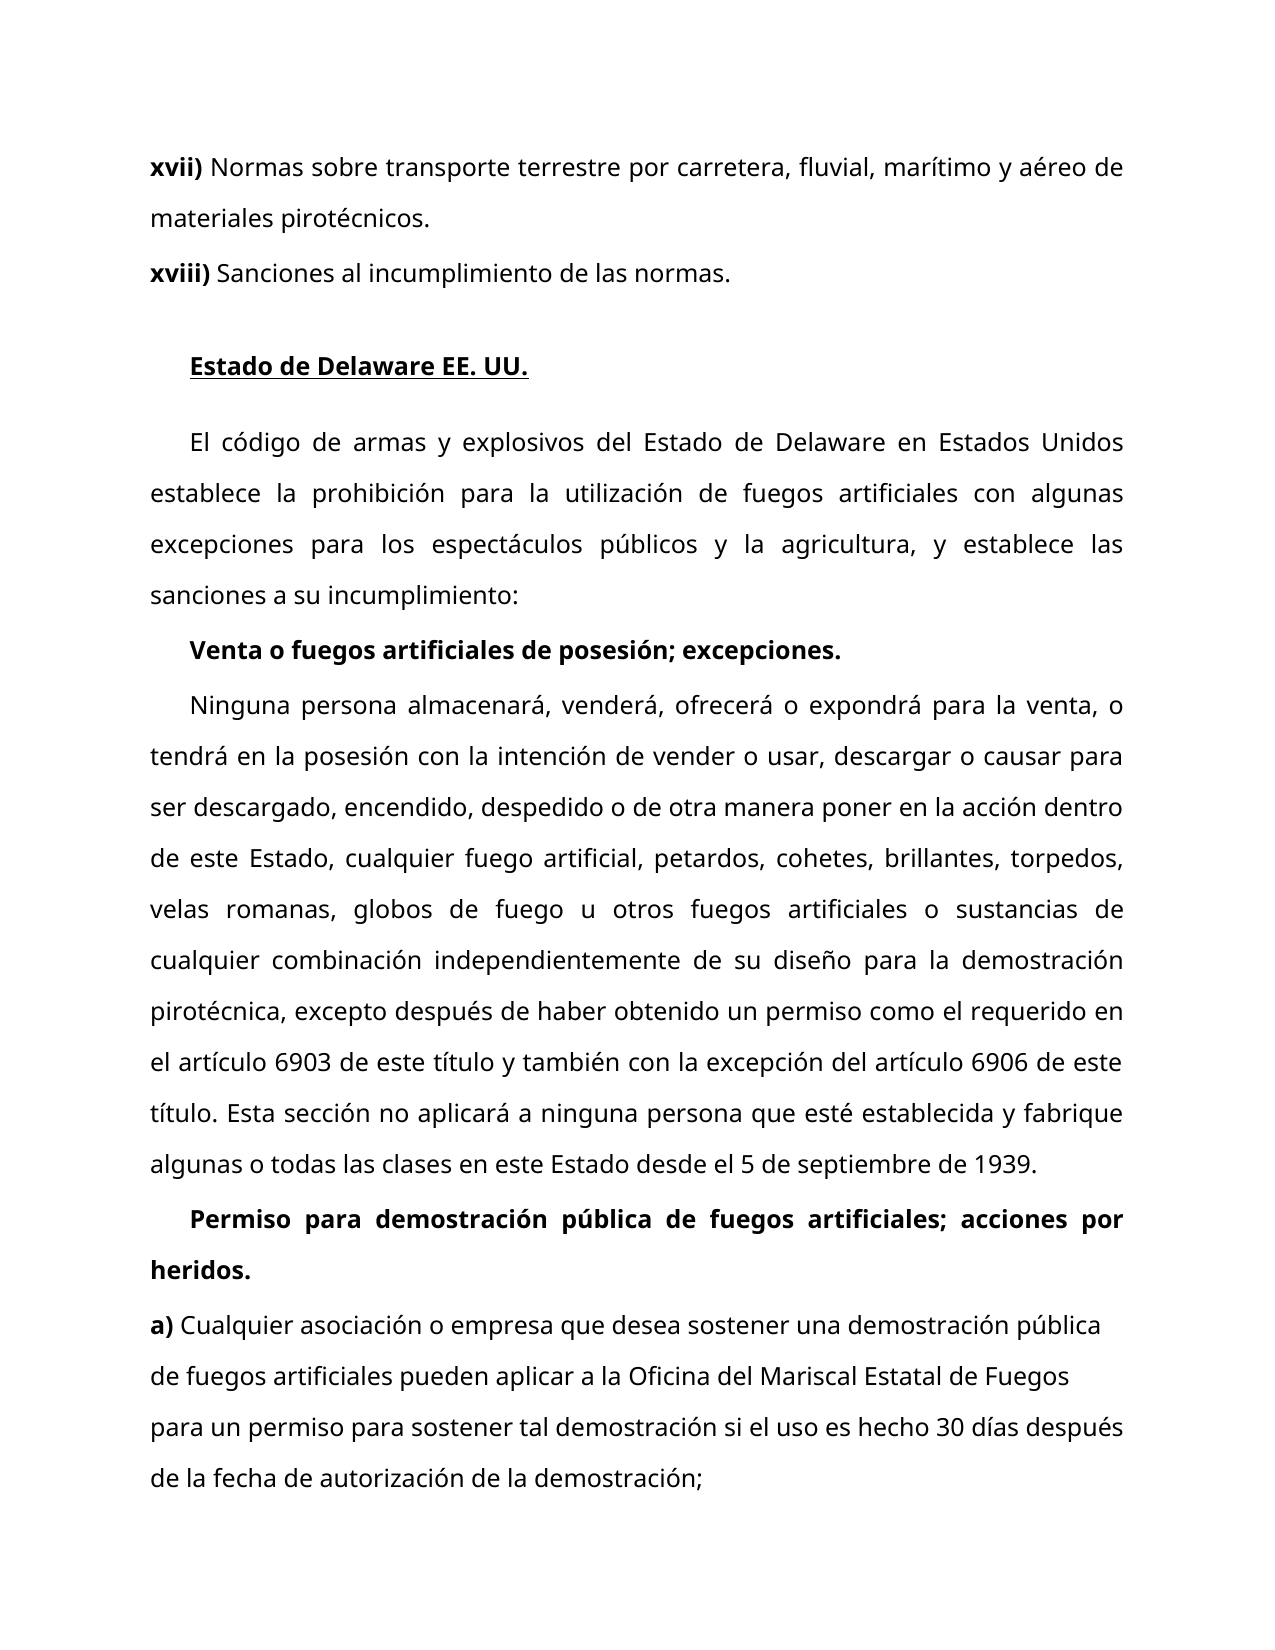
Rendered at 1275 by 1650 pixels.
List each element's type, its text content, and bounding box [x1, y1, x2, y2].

text Estado de Delaware EE. UU. [150, 349, 1125, 383]
text Permiso para demostración pública de fuegos artificiales; acciones por heridos. [150, 1202, 1125, 1287]
text Venta o fuegos artificiales de posesión; excepciones. [150, 633, 1125, 667]
text a) Cualquier asociación o empresa que desea sostener una demostración pública de fuegos artificiales pueden aplicar a la Oficina del Mariscal Estatal de Fuegos para un permiso para sostener tal demostración si el uso es hecho 30 días después de la fecha de autorización de la demostración; [150, 1308, 1125, 1495]
text xviii) Sanciones al incumplimiento de las normas. [150, 256, 1125, 290]
text Ninguna persona almacenará, venderá, ofrecerá o expondrá para la venta, o tendrá en la posesión con la intención de vender o usar, descargar o causar para ser descargado, encendido, despedido o de otra manera poner en la acción dentro de este Estado, cualquier fuego artificial, petardos, cohetes, brillantes, torpedos, velas romanas, globos de fuego u otros fuegos artificiales o sustancias de cualquier combinación independientemente de su diseño para la demostración pirotécnica, excepto después de haber obtenido un permiso como el requerido en el artículo 6903 de este título y también con la excepción del artículo 6906 de este título. Esta sección no aplicará a ninguna persona que esté establecida y fabrique algunas o todas las clases en este Estado desde el 5 de septiembre de 1939. [150, 687, 1125, 1181]
text El código de armas y explosivos del Estado de Delaware en Estados Unidos establece la prohibición para la utilización de fuegos artificiales con algunas excepciones para los espectáculos públicos y la agricultura, y establece las sanciones a su incumplimiento: [150, 424, 1125, 612]
text xvii) Normas sobre transporte terrestre por carretera, fluvial, marítimo y aéreo de materiales pirotécnicos. [150, 150, 1125, 235]
